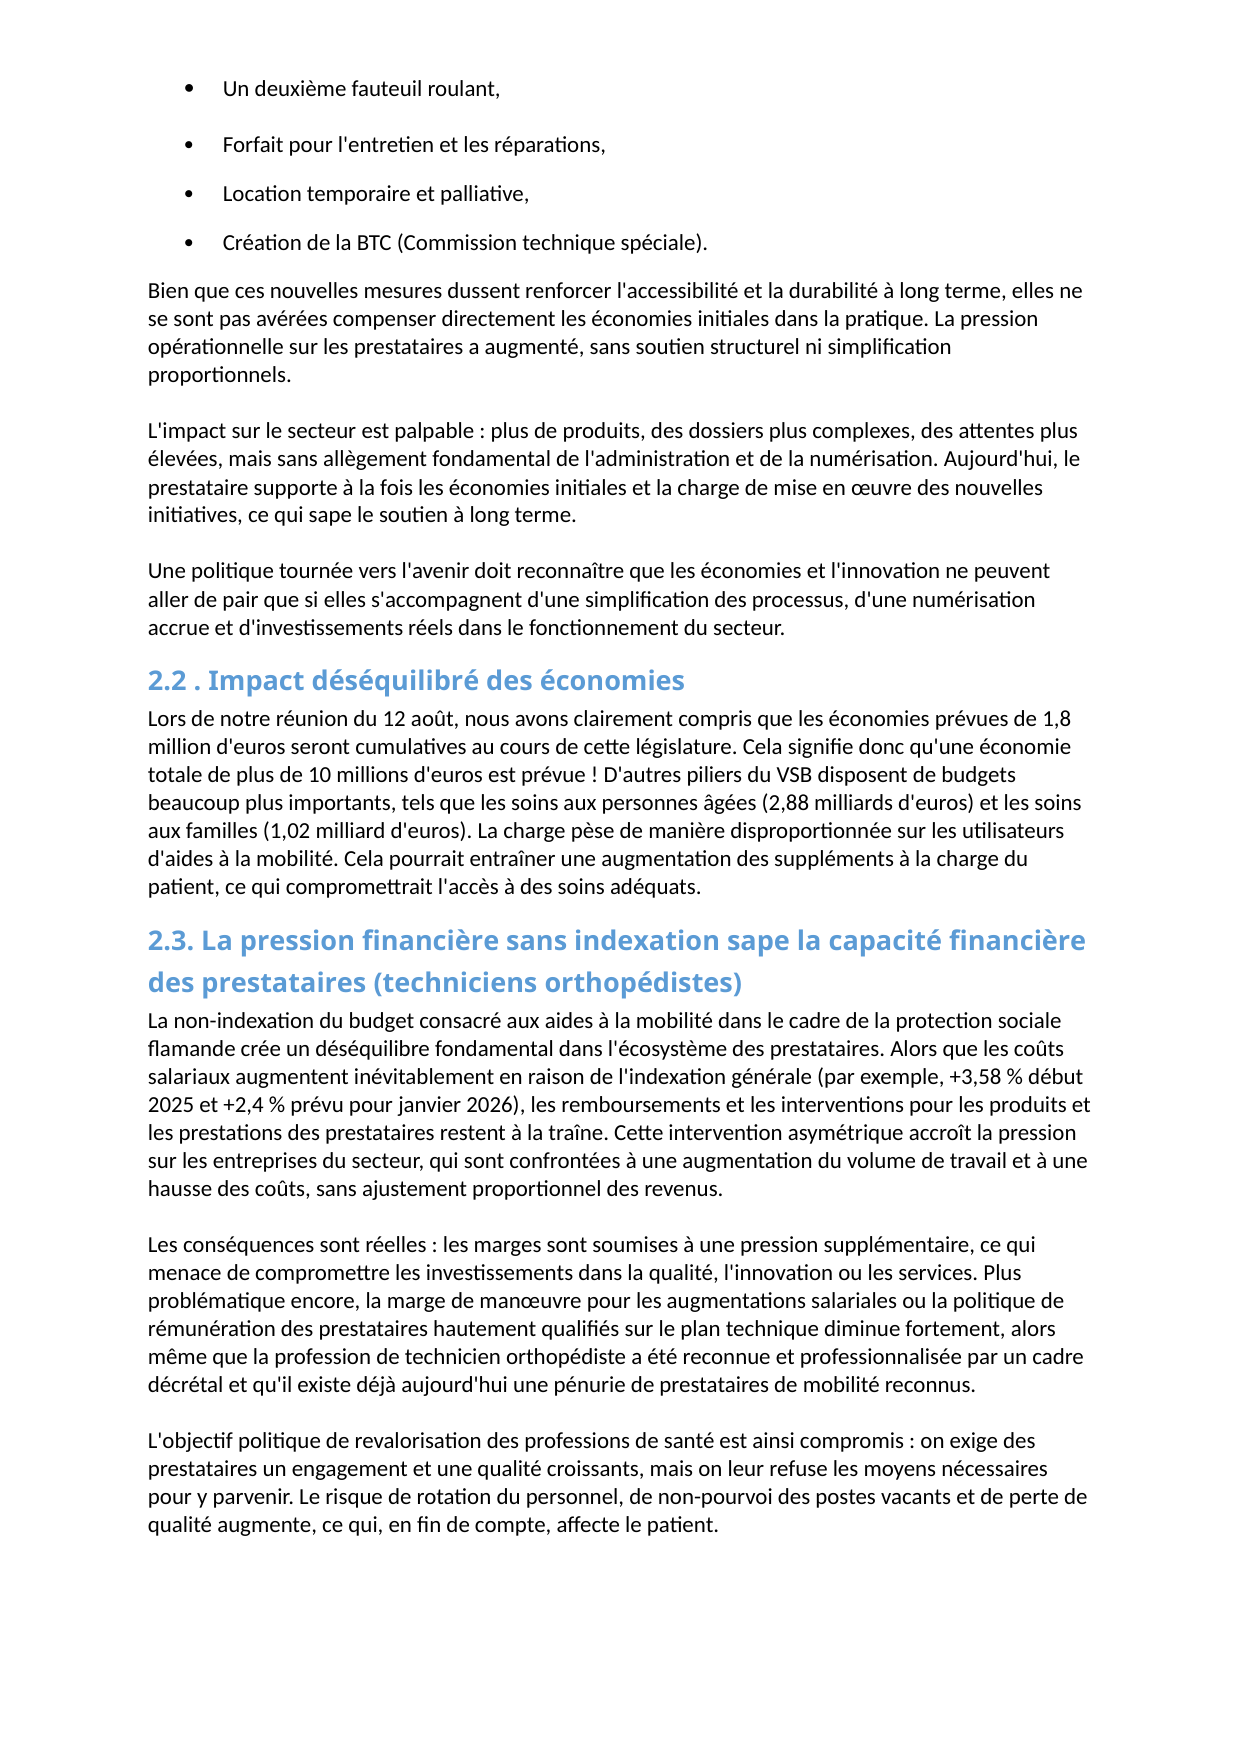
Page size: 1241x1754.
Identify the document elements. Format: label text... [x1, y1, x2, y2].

subtitle 2.2 . Impact déséquilibré des économies [148, 662, 1093, 698]
list Un deuxième fauteuil roulant, [185, 74, 1093, 102]
list Création de la BTC (Commission technique spéciale). [185, 228, 1093, 256]
text L'objectif politique de revalorisation des professions de santé est ainsi compromis : on exige des prestataires un engagement et une qualité croissants, mais on leur refuse les moyens nécessaires pour y parvenir. Le risque de rotation du personnel, de non-pourvoi des postes vacants et de perte de qualité augmente, ce qui, en fin de compte, affecte le patient. [148, 1426, 1093, 1538]
text Les conséquences sont réelles : les marges sont soumises à une pression supplémentaire, ce qui menace de compromettre les investissements dans la qualité, l'innovation ou les services. Plus problématique encore, la marge de manœuvre pour les augmentations salariales ou la politique de rémunération des prestataires hautement qualifiés sur le plan technique diminue fortement, alors même que la profession de technicien orthopédiste a été reconnue et professionnalisée par un cadre décrétal et qu'il existe déjà aujourd'hui une pénurie de prestataires de mobilité reconnus. [148, 1230, 1093, 1398]
text La non-indexation du budget consacré aux aides à la mobilité dans le cadre de la protection sociale flamande crée un déséquilibre fondamental dans l'écosystème des prestataires. Alors que les coûts salariaux augmentent inévitablement en raison de l'indexation générale (par exemple, +3,58 % début 2025 et +2,4 % prévu pour janvier 2026), les remboursements et les interventions pour les produits et les prestations des prestataires restent à la traîne. Cette intervention asymétrique accroît la pression sur les entreprises du secteur, qui sont confrontées à une augmentation du volume de travail et à une hausse des coûts, sans ajustement proportionnel des revenus. [148, 1006, 1093, 1202]
list Forfait pour l'entretien et les réparations, [185, 130, 1093, 158]
text Une politique tournée vers l'avenir doit reconnaître que les économies et l'innovation ne peuvent aller de pair que si elles s'accompagnent d'une simplification des processus, d'une numérisation accrue et d'investissements réels dans le fonctionnement du secteur. [148, 557, 1093, 641]
list Location temporaire et palliative, [185, 179, 1093, 207]
text Lors de notre réunion du 12 août, nous avons clairement compris que les économies prévues de 1,8 million d'euros seront cumulatives au cours de cette législature. Cela signifie donc qu'une économie totale de plus de 10 millions d'euros est prévue ! D'autres piliers du VSB disposent de budgets beaucoup plus importants, tels que les soins aux personnes âgées (2,88 milliards d'euros) et les soins aux familles (1,02 milliard d'euros). La charge pèse de manière disproportionnée sur les utilisateurs d'aides à la mobilité. Cela pourrait entraîner une augmentation des suppléments à la charge du patient, ce qui compromettrait l'accès à des soins adéquats. [148, 704, 1093, 900]
subtitle 2.3. La pression financière sans indexation sape la capacité financière des prestataires (techniciens orthopédistes) [148, 921, 1093, 1000]
text Bien que ces nouvelles mesures dussent renforcer l'accessibilité et la durabilité à long terme, elles ne se sont pas avérées compenser directement les économies initiales dans la pratique. La pression opérationnelle sur les prestataires a augmenté, sans soutien structurel ni simplification proportionnels. [148, 276, 1093, 388]
text L'impact sur le secteur est palpable : plus de produits, des dossiers plus complexes, des attentes plus élevées, mais sans allègement fondamental de l'administration et de la numérisation. Aujourd'hui, le prestataire supporte à la fois les économies initiales et la charge de mise en œuvre des nouvelles initiatives, ce qui sape le soutien à long terme. [148, 417, 1093, 529]
